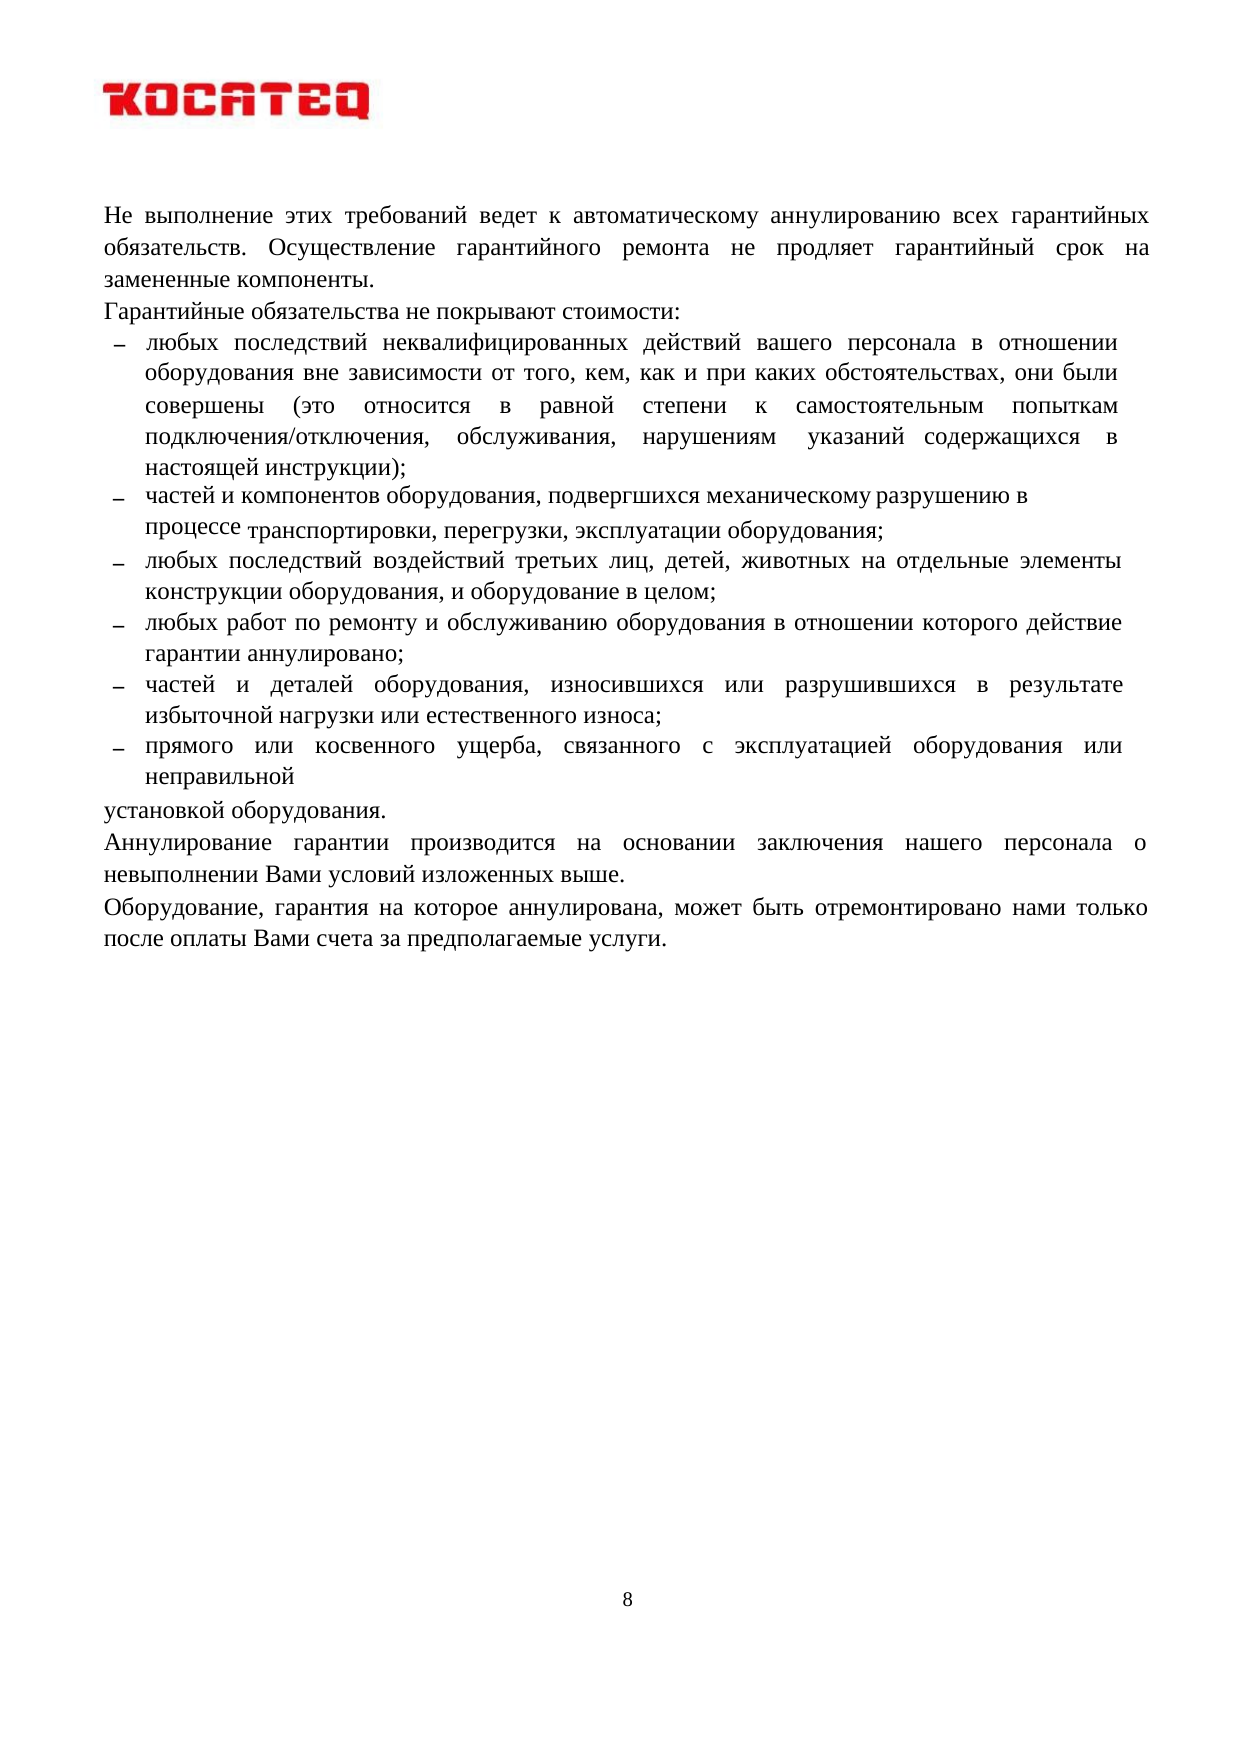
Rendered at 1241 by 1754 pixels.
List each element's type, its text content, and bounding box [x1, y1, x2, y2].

text Аннулирование гарантии производится на основании заключения нашего персонала о невыполнении Вами условий изложенных выше. [103, 827, 1153, 888]
text − любых последствий неквалифицированных действий вашего персонала в отношении оборудования вне зависимости от того, кем, как и при каких обстоятельствах, они были [104, 329, 1117, 386]
text − частей и компонентов оборудования, подвергшихся механическомуразрушению в процессе транспортировки, перегрузки, эксплуатации оборудования; [110, 483, 1128, 543]
text − прямого или косвенного ущерба, связанного с эксплуатацией оборудования или неправильной [110, 733, 1128, 790]
text Не выполнение этих требований ведет к автоматическому аннулированию всех гарантийных обязательств. Осуществление гарантийного ремонта не продляет гарантийный срок на замененные компоненты. [103, 200, 1149, 293]
text Гарантийные обязательства не покрывают стоимости: [103, 296, 1154, 325]
text − любых работ по ремонту и обслуживанию оборудования в отношении которого действие гарантии аннулировано; [110, 610, 1128, 667]
text установкой оборудования. [103, 795, 1154, 823]
text − любых последствий воздействий третьих лиц, детей, животных на отдельные элементы конструкции оборудования, и оборудование в целом; [110, 548, 1128, 605]
text совершены (это относится в равной степени к самостоятельным попыткам подключения/отключения, обслуживания, нарушениям указаний содержащихся в настоящей инструкции); [145, 391, 1120, 481]
text Оборудование, гарантия на которое аннулирована, может быть отремонтировано нами только после оплаты Вами счета за предполагаемые услуги. [103, 892, 1153, 952]
text − частей и деталей оборудования, износившихся или разрушившихся в результате избыточной нагрузки или естественного износа; [110, 671, 1128, 728]
picture [78, 64, 393, 136]
text 8 [622, 1587, 1154, 1611]
